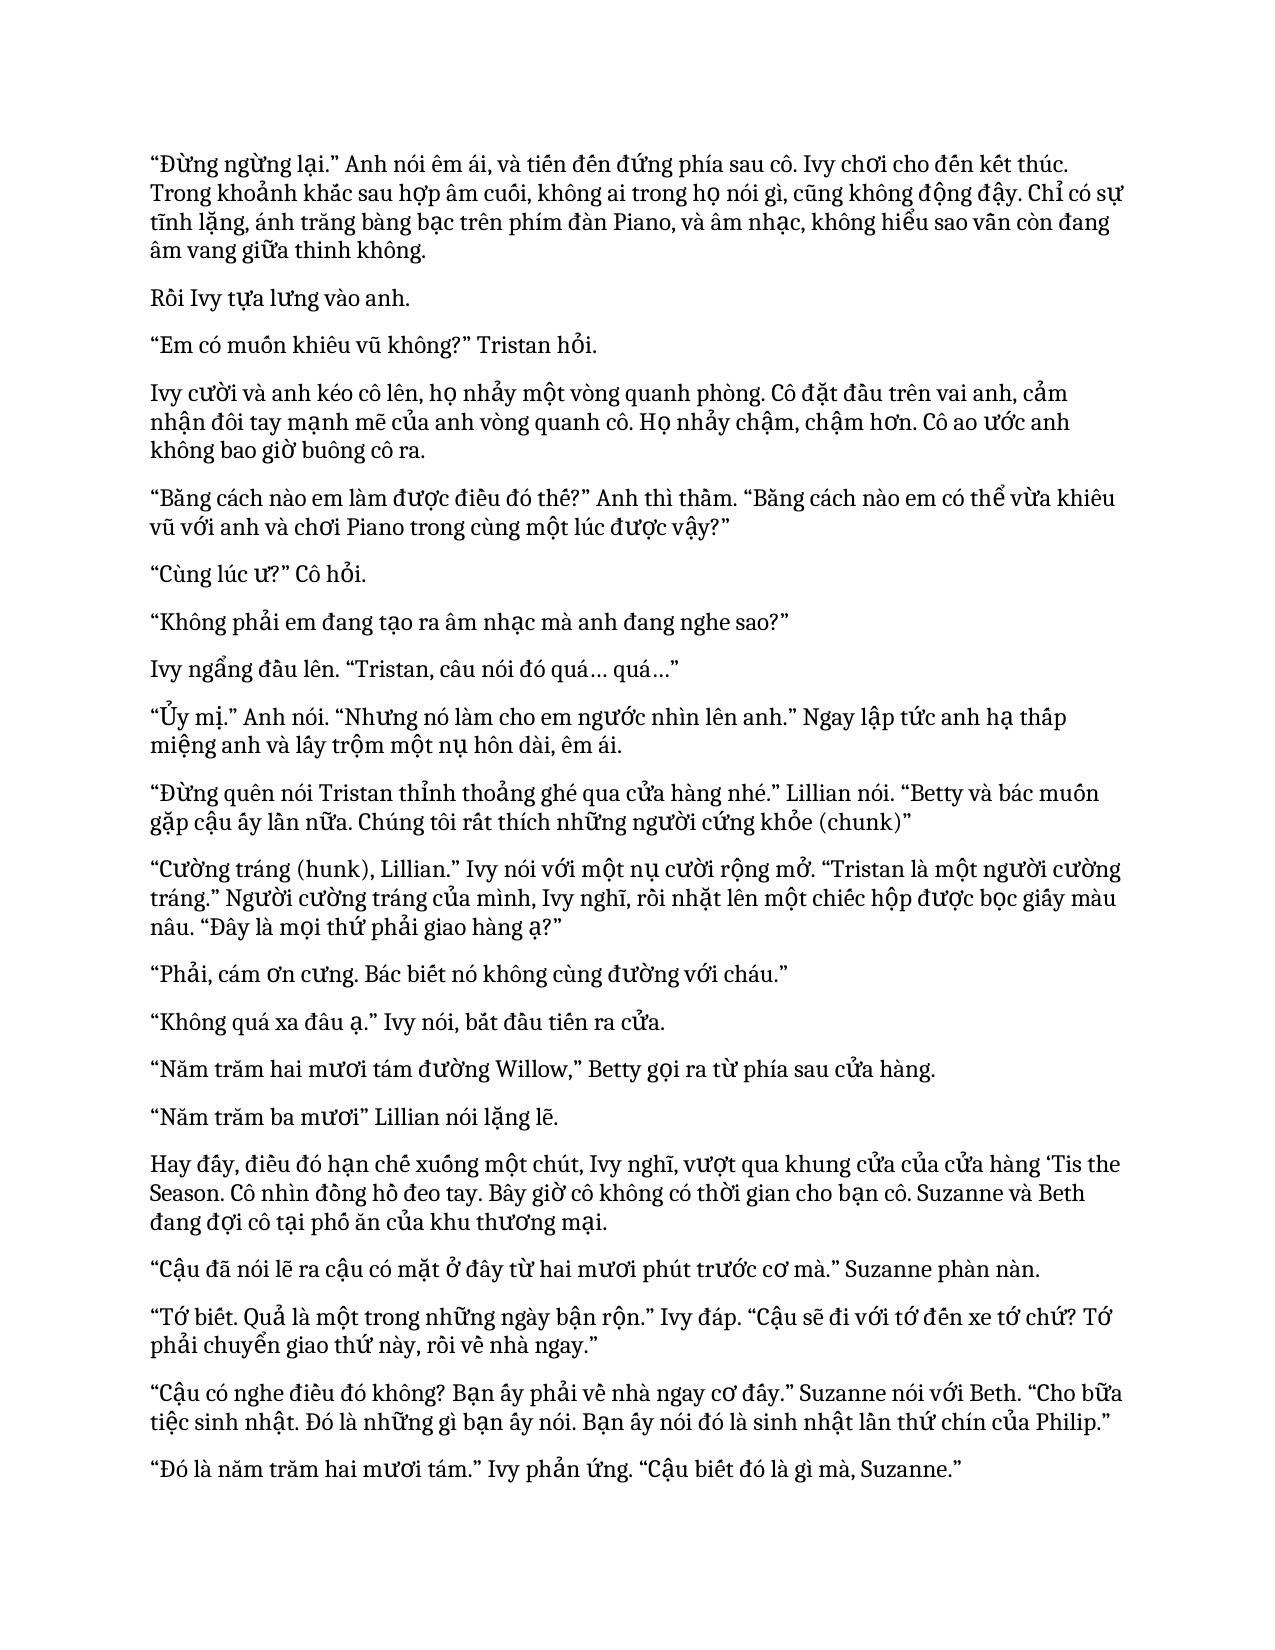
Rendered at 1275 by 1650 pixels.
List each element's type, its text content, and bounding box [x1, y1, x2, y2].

text “Cậu có nghe điều đó không? Bạn ấy phải về nhà ngay cơ đấy.” Suzanne nói với Beth. “Cho bữa tiệc sinh nhật. Đó là những gì bạn ấy nói. Bạn ấy nói đó là sinh nhật lần thứ chín của Philip.” [150, 1379, 1125, 1436]
text “Ủy mị.” Anh nói. “Nhưng nó làm cho em ngước nhìn lên anh.” Ngay lập tức anh hạ thấp miệng anh và lấy trộm một nụ hôn dài, êm ái. [150, 702, 1125, 760]
text “Không phải em đang tạo ra âm nhạc mà anh đang nghe sao?” [150, 607, 1125, 636]
text “Cậu đã nói lẽ ra cậu có mặt ở đây từ hai mươi phút trước cơ mà.” Suzanne phàn nàn. [150, 1255, 1125, 1284]
text “Tớ biết. Quả là một trong những ngày bận rộn.” Ivy đáp. “Cậu sẽ đi với tớ đến xe tớ chứ? Tớ phải chuyển giao thứ này, rồi về nhà ngay.” [150, 1302, 1125, 1360]
text “Không quá xa đâu ạ.” Ivy nói, bắt đầu tiến ra cửa. [150, 1007, 1125, 1036]
text “Cường tráng (hunk), Lillian.” Ivy nói với một nụ cười rộng mở. “Tristan là một người cường tráng.” Người cường tráng của mình, Ivy nghĩ, rồi nhặt lên một chiếc hộp được bọc giấy màu nâu. “Đây là mọi thứ phải giao hàng ạ?” [150, 855, 1125, 941]
text “Cùng lúc ư?” Cô hỏi. [150, 560, 1125, 589]
text “Năm trăm ba mươi” Lillian nói lặng lẽ. [150, 1102, 1125, 1131]
text “Đó là năm trăm hai mươi tám.” Ivy phản ứng. “Cậu biết đó là gì mà, Suzanne.” [150, 1455, 1125, 1484]
text “Đừng ngừng lại.” Anh nói êm ái, và tiến đến đứng phía sau cô. Ivy chơi cho đến kết thúc. Trong khoảnh khắc sau hợp âm cuối, không ai trong họ nói gì, cũng không động đậy. Chỉ có sự tĩnh lặng, ánh trăng bàng bạc trên phím đàn Piano, và âm nhạc, không hiểu sao vẫn còn đang âm vang giữa thinh không. [150, 150, 1125, 265]
text Hay đấy, điều đó hạn chế xuống một chút, Ivy nghĩ, vượt qua khung cửa của cửa hàng ‘Tis the Season. Cô nhìn đồng hồ đeo tay. Bây giờ cô không có thời gian cho bạn cô. Suzanne và Beth đang đợi cô tại phố ăn của khu thương mại. [150, 1150, 1125, 1236]
text “Bằng cách nào em làm được điều đó thế?” Anh thì thầm. “Bằng cách nào em có thể vừa khiêu vũ với anh và chơi Piano trong cùng một lúc được vậy?” [150, 484, 1125, 541]
text Ivy cười và anh kéo cô lên, họ nhảy một vòng quanh phòng. Cô đặt đầu trên vai anh, cảm nhận đôi tay mạnh mẽ của anh vòng quanh cô. Họ nhảy chậm, chậm hơn. Cô ao ước anh không bao giờ buông cô ra. [150, 379, 1125, 465]
text “Đừng quên nói Tristan thỉnh thoảng ghé qua cửa hàng nhé.” Lillian nói. “Betty và bác muốn gặp cậu ấy lần nữa. Chúng tôi rất thích những người cứng khỏe (chunk)” [150, 779, 1125, 836]
text “Năm trăm hai mươi tám đường Willow,” Betty gọi ra từ phía sau cửa hàng. [150, 1055, 1125, 1084]
text Rồi Ivy tựa lưng vào anh. [150, 284, 1125, 312]
text Ivy ngẩng đầu lên. “Tristan, câu nói đó quá… quá…” [150, 655, 1125, 684]
text “Phải, cám ơn cưng. Bác biết nó không cùng đường với cháu.” [150, 960, 1125, 989]
text “Em có muốn khiêu vũ không?” Tristan hỏi. [150, 331, 1125, 360]
